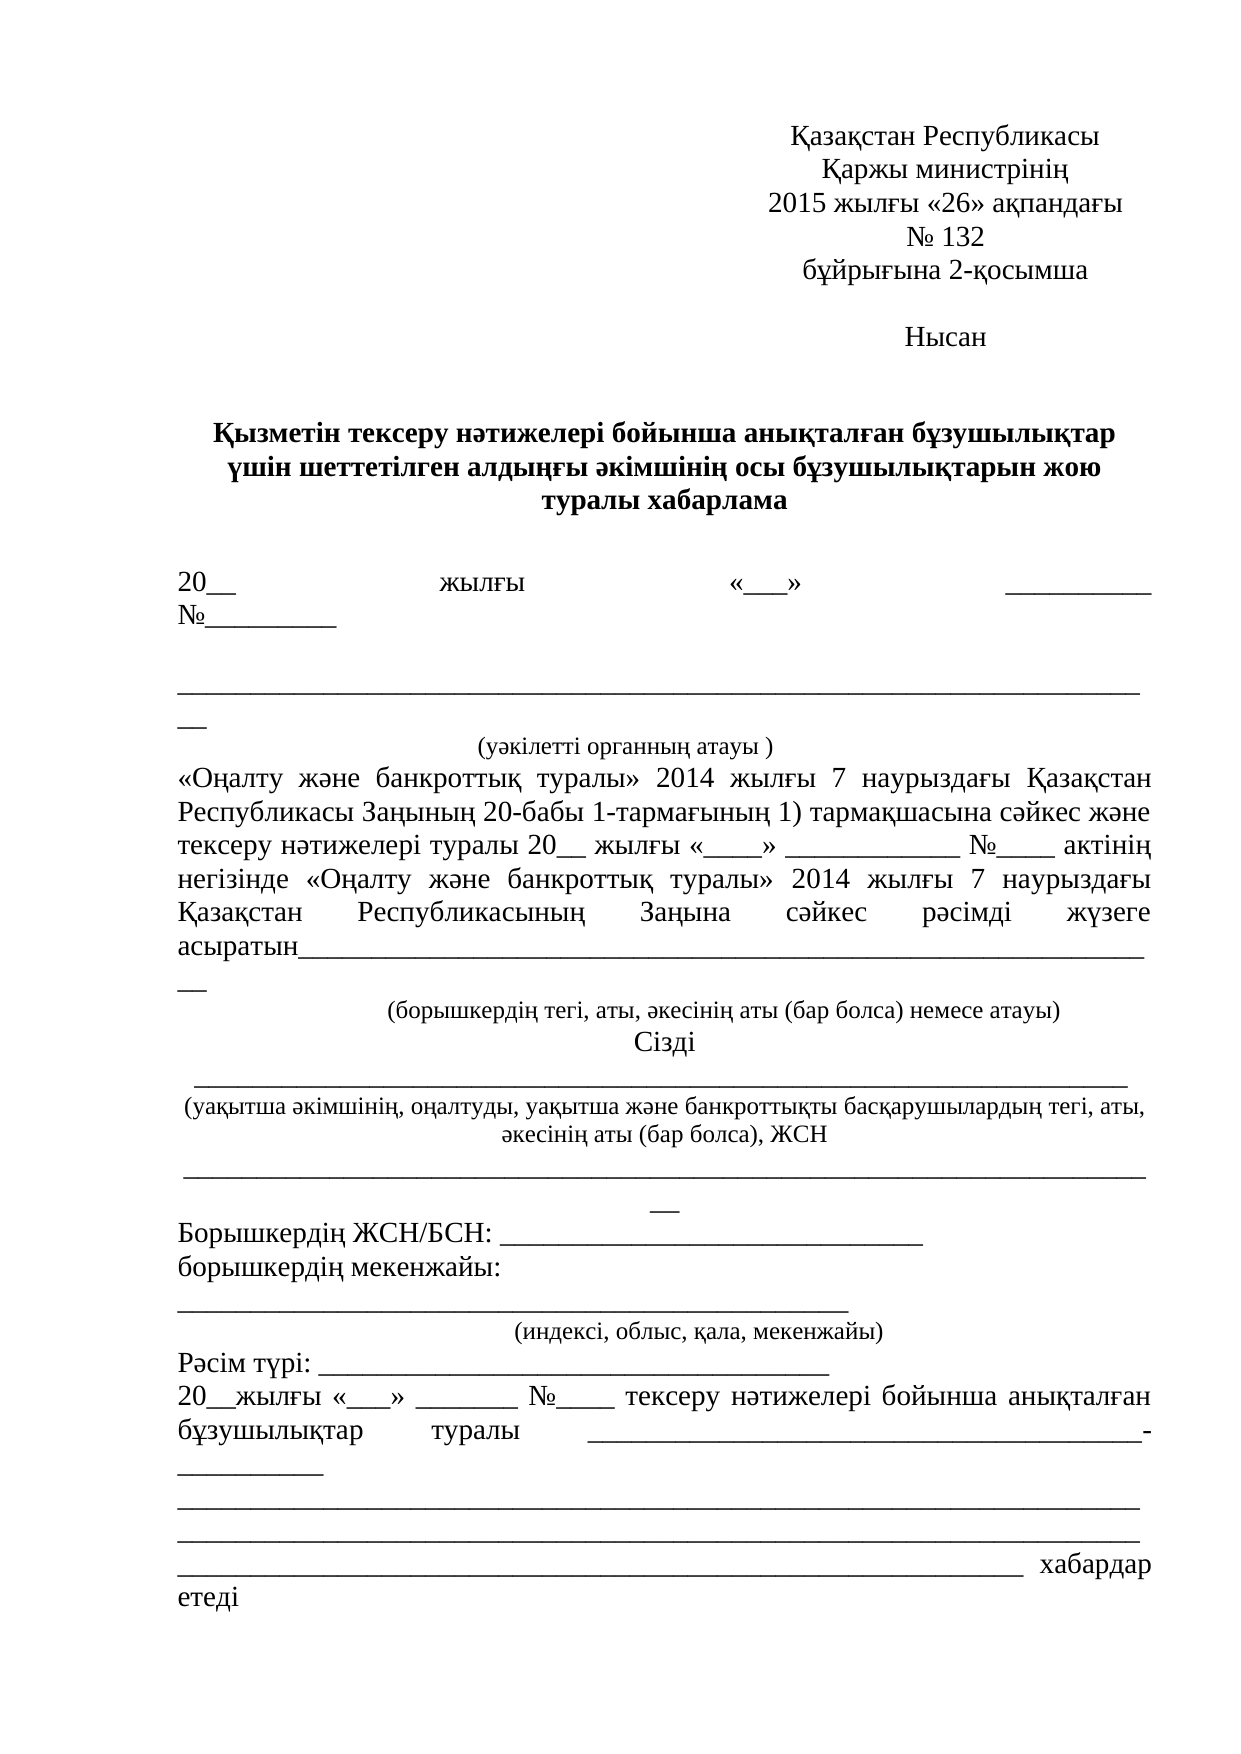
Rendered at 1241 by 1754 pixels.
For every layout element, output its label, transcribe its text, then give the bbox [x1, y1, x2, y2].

text Рәсім түрі: ___________________________________ [177, 1345, 1152, 1378]
text 20__жылғы «___» _______ №____ тексеру нәтижелері бойынша анықталған бұзушылықтар туралы ________________________________________________ ______________________________________________________________________________________________________________________________________________________________________________________________ хабардар етеді [177, 1378, 1152, 1613]
text борышкердің мекенжайы: ______________________________________________ [177, 1249, 1152, 1316]
text Қаржы министрінің [738, 152, 1152, 185]
text (индексі, облыс, қала, мекенжайы) [177, 1316, 1152, 1345]
text «Оңалту және банкроттық туралы» 2014 жылғы 7 наурыздағы Қазақстан Республикасы Заңының 20-бабы 1-тармағының 1) тармақшасына сәйкес және тексеру нәтижелері туралы 20__ жылғы «____» ____________ №____ актінің негізінде «Оңалту және банкроттық туралы» 2014 жылғы 7 наурыздағы Қазақстан Республикасының Заңына сәйкес рәсімді жүзеге асыратын____________________________________________________________ [177, 760, 1152, 995]
text Нысан [738, 319, 1152, 353]
text Қазақстан Республикасы [738, 118, 1152, 152]
text Борышкердің ЖСН/БСН: _____________________________ [177, 1215, 1152, 1249]
text 20__ жылғы «___» __________ №_________ [177, 564, 1152, 631]
text Сізді ________________________________________________________________ (уақытша әкімшінің, оңалтуды, уақытша және банкроттықты басқарушылардың тегі, аты, әкесінің аты (бар болса), ЖСН [177, 1024, 1152, 1148]
text ____________________________________________________________________ [177, 664, 1152, 731]
text (борышкердің тегі, аты, әкесінің аты (бар болса) немесе атауы) [177, 995, 1152, 1024]
text № 132 бұйрығына 2-қосымша [738, 219, 1152, 286]
text 2015 жылғы «26» ақпандағы [738, 185, 1152, 219]
text Қызметін тексеру нәтижелері бойынша анықталған бұзушылықтар үшін шеттетілген алдыңғы әкімшінің осы бұзушылықтарын жою туралы хабарлама [177, 415, 1152, 516]
text (уәкілетті органның атауы ) [177, 731, 1152, 760]
text ____________________________________________________________________ [177, 1148, 1152, 1215]
